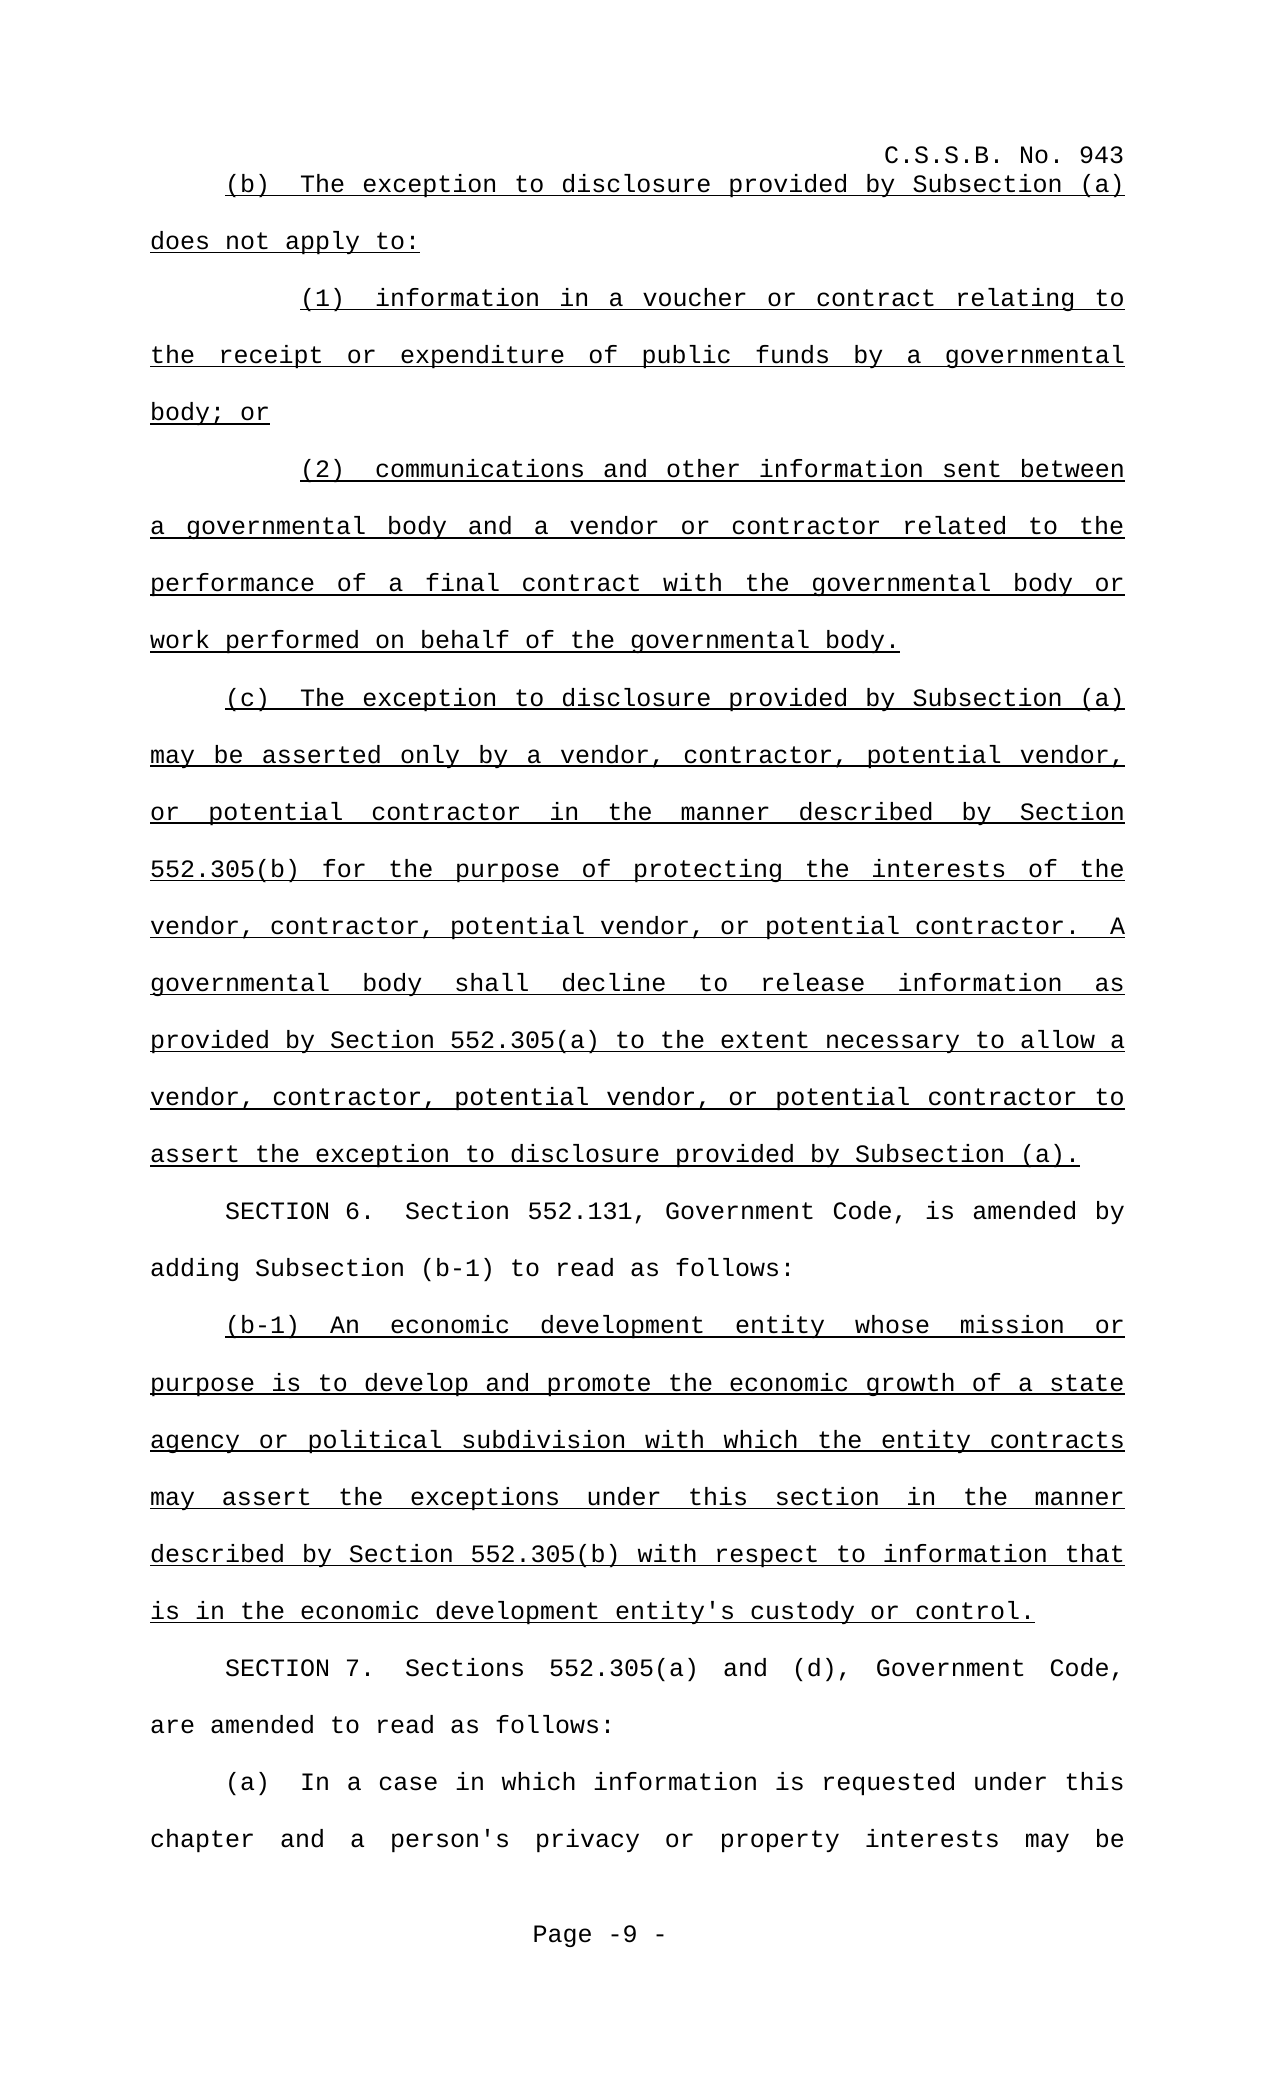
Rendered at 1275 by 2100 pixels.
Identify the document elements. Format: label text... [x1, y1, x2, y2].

text (c) The exception to disclosure provided by Subsection (a) may be asserted only by a vendor, contractor, potential vendor, or potential contractor in the manner described by Section 552.305(b) for the purpose of protecting the interests of the vendor, contractor, potential vendor, or potential contractor. A governmental body shall decline to release information as provided by Section 552.305(a) to the extent necessary to allow a vendor, contractor, potential vendor, or potential contractor to assert the exception to disclosure provided by Subsection (a). [150, 938, 1125, 994]
text (c) The exception to disclosure provided by Subsection (a) may be asserted only by a vendor, contractor, potential vendor, or potential contractor in the manner described by Section 552.305(b) for the purpose of protecting the interests of the vendor, contractor, potential vendor, or potential contractor. A governmental body shall decline to release information as provided by Section 552.305(a) to the extent necessary to allow a vendor, contractor, potential vendor, or potential contractor to assert the exception to disclosure provided by Subsection (a). [150, 685, 1125, 765]
text (b-1) An economic development entity whose mission or purpose is to develop and promote the economic growth of a state agency or political subdivision with which the entity contracts may assert the exceptions under this section in the manner described by Section 552.305(b) with respect to information that is in the economic development entity's custody or control. [150, 1313, 1125, 1393]
text (c) The exception to disclosure provided by Subsection (a) may be asserted only by a vendor, contractor, potential vendor, or potential contractor in the manner described by Section 552.305(b) for the purpose of protecting the interests of the vendor, contractor, potential vendor, or potential contractor. A governmental body shall decline to release information as provided by Section 552.305(a) to the extent necessary to allow a vendor, contractor, potential vendor, or potential contractor to assert the exception to disclosure provided by Subsection (a). [150, 881, 1125, 937]
text (1) information in a voucher or contract relating to the receipt or expenditure of public funds by a governmental body; or [150, 285, 1125, 366]
text (c) The exception to disclosure provided by Subsection (a) may be asserted only by a vendor, contractor, potential vendor, or potential contractor in the manner described by Section 552.305(b) for the purpose of protecting the interests of the vendor, contractor, potential vendor, or potential contractor. A governmental body shall decline to release information as provided by Section 552.305(a) to the extent necessary to allow a vendor, contractor, potential vendor, or potential contractor to assert the exception to disclosure provided by Subsection (a). [150, 1110, 1125, 1170]
text (b-1) An economic development entity whose mission or purpose is to develop and promote the economic growth of a state agency or political subdivision with which the entity contracts may assert the exceptions under this section in the manner described by Section 552.305(b) with respect to information that is in the economic development entity's custody or control. [150, 1566, 1125, 1627]
text SECTION 7. Sections 552.305(a) and (d), Government Code, are amended to read as follows: [150, 1655, 1125, 1741]
text (1) information in a voucher or contract relating to the receipt or expenditure of public funds by a governmental body; or [150, 367, 1125, 428]
text (b-1) An economic development entity whose mission or purpose is to develop and promote the economic growth of a state agency or political subdivision with which the entity contracts may assert the exceptions under this section in the manner described by Section 552.305(b) with respect to information that is in the economic development entity's custody or control. [150, 1452, 1125, 1508]
text (2) communications and other information sent between a governmental body and a vendor or contractor related to the performance of a final contract with the governmental body or work performed on behalf of the governmental body. [150, 457, 1125, 537]
text (c) The exception to disclosure provided by Subsection (a) may be asserted only by a vendor, contractor, potential vendor, or potential contractor in the manner described by Section 552.305(b) for the purpose of protecting the interests of the vendor, contractor, potential vendor, or potential contractor. A governmental body shall decline to release information as provided by Section 552.305(a) to the extent necessary to allow a vendor, contractor, potential vendor, or potential contractor to assert the exception to disclosure provided by Subsection (a). [150, 824, 1125, 880]
text (b) The exception to disclosure provided by Subsection (a) does not apply to: [150, 171, 1125, 257]
text (b-1) An economic development entity whose mission or purpose is to develop and promote the economic growth of a state agency or political subdivision with which the entity contracts may assert the exceptions under this section in the manner described by Section 552.305(b) with respect to information that is in the economic development entity's custody or control. [150, 1509, 1125, 1565]
text (2) communications and other information sent between a governmental body and a vendor or contractor related to the performance of a final contract with the governmental body or work performed on behalf of the governmental body. [150, 596, 1125, 656]
text (c) The exception to disclosure provided by Subsection (a) may be asserted only by a vendor, contractor, potential vendor, or potential contractor in the manner described by Section 552.305(b) for the purpose of protecting the interests of the vendor, contractor, potential vendor, or potential contractor. A governmental body shall decline to release information as provided by Section 552.305(a) to the extent necessary to allow a vendor, contractor, potential vendor, or potential contractor to assert the exception to disclosure provided by Subsection (a). [150, 767, 1125, 822]
text (b-1) An economic development entity whose mission or purpose is to develop and promote the economic growth of a state agency or political subdivision with which the entity contracts may assert the exceptions under this section in the manner described by Section 552.305(b) with respect to information that is in the economic development entity's custody or control. [150, 1395, 1125, 1450]
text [150, 1769, 1125, 1855]
text (c) The exception to disclosure provided by Subsection (a) may be asserted only by a vendor, contractor, potential vendor, or potential contractor in the manner described by Section 552.305(b) for the purpose of protecting the interests of the vendor, contractor, potential vendor, or potential contractor. A governmental body shall decline to release information as provided by Section 552.305(a) to the extent necessary to allow a vendor, contractor, potential vendor, or potential contractor to assert the exception to disclosure provided by Subsection (a). [150, 995, 1125, 1051]
text SECTION 6. Section 552.131, Government Code, is amended by adding Subsection (b-1) to read as follows: [150, 1199, 1125, 1284]
text (2) communications and other information sent between a governmental body and a vendor or contractor related to the performance of a final contract with the governmental body or work performed on behalf of the governmental body. [150, 539, 1125, 594]
text (c) The exception to disclosure provided by Subsection (a) may be asserted only by a vendor, contractor, potential vendor, or potential contractor in the manner described by Section 552.305(b) for the purpose of protecting the interests of the vendor, contractor, potential vendor, or potential contractor. A governmental body shall decline to release information as provided by Section 552.305(a) to the extent necessary to allow a vendor, contractor, potential vendor, or potential contractor to assert the exception to disclosure provided by Subsection (a). [150, 1052, 1125, 1108]
